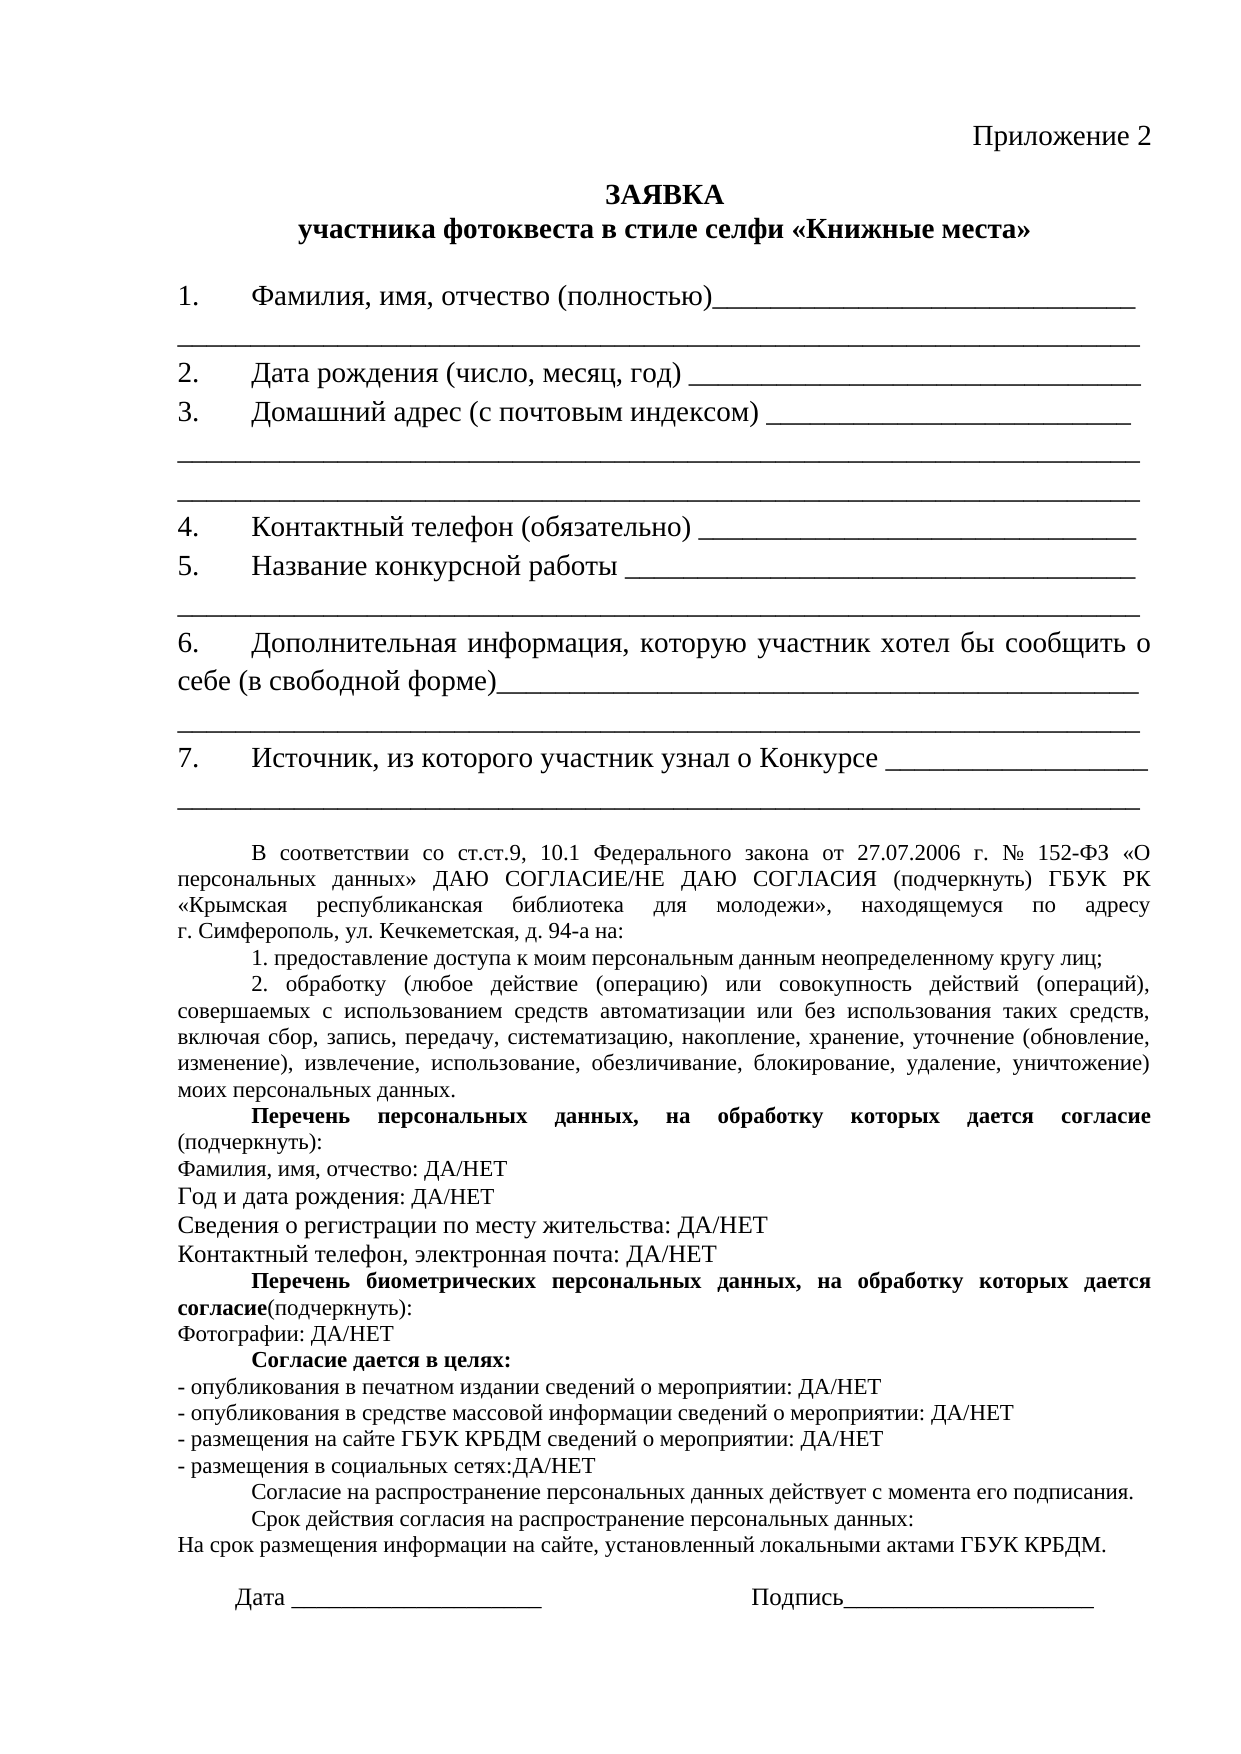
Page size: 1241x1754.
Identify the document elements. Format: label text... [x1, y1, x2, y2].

text Согласие на распространение персональных данных действует с момента его подписания. [177, 1478, 1152, 1504]
text Фотографии: ДА/НЕТ [177, 1320, 1152, 1346]
text Приложение 2 [177, 118, 1152, 152]
text участника фотоквеста в стиле селфи «Книжные места» [177, 211, 1152, 244]
list Дополнительная информация, которую участник хотел бы сообщить о себе (в свободной форме)____________________________________________ [177, 625, 1152, 697]
text В соответствии со ст.ст.9, 10.1 Федерального закона от 27.07.2006 г. № 152-ФЗ «О персональных данных» ДАЮ СОГЛАСИЕ/НЕ ДАЮ СОГЛАСИЯ (подчеркнуть) ГБУК РК «Крымская республиканская библиотека для молодежи», находящемуся по адресу г. Симферополь, ул. Кечкеметская, д. 94-а на: [177, 838, 1152, 944]
list Дата рождения (число, месяц, год) _______________________________ [177, 355, 1152, 389]
list __________________________________________________________________ [177, 317, 1152, 350]
list __________________________________________________________________ [177, 779, 1152, 813]
list ____________________________________________________________________________________________________________________________________ [177, 432, 1152, 504]
text - опубликования в печатном издании сведений о мероприятии: ДА/НЕТ [177, 1373, 1152, 1399]
text - размещения в социальных сетях:ДА/НЕТ [177, 1452, 1152, 1478]
list Домашний адрес (с почтовым индексом) _________________________ [177, 394, 1152, 427]
list __________________________________________________________________ [177, 586, 1152, 620]
text Контактный телефон, электронная почта: ДА/НЕТ [177, 1239, 1152, 1267]
list Фамилия, имя, отчество (полностью)_____________________________ [177, 278, 1152, 312]
text - размещения на сайте ГБУК КРБДМ сведений о мероприятии: ДА/НЕТ [177, 1426, 1152, 1452]
text Дата ____________________ Подпись____________________ [177, 1582, 1152, 1611]
text Сведения о регистрации по месту жительства: ДА/НЕТ [177, 1210, 1152, 1239]
text Перечень биометрических персональных данных, на обработку которых дается согласие(подчеркнуть): [177, 1267, 1152, 1320]
list Источник, из которого участник узнал о Конкурсе __________________ [177, 741, 1152, 774]
text Согласие дается в целях: [177, 1346, 1152, 1373]
text Фамилия, имя, отчество: ДА/НЕТ [177, 1155, 1152, 1181]
text 1. предоставление доступа к моим персональным данным неопределенному кругу лиц; [177, 944, 1152, 970]
text Срок действия согласия на распространение персональных данных: [177, 1504, 1152, 1531]
text На срок размещения информации на сайте, установленный локальными актами ГБУК КРБДМ. [177, 1531, 1152, 1557]
list Название конкурсной работы ___________________________________ [177, 548, 1152, 581]
text 2. обработку (любое действие (операцию) или совокупность действий (операций), совершаемых с использованием средств автоматизации или без использования таких средств, включая сбор, запись, передачу, систематизацию, накопление, хранение, уточнение (обновление, изменение), извлечение, использование, обезличивание, блокирование, удаление, уничтожение) моих персональных данных. [177, 970, 1152, 1102]
text ЗАЯВКА [177, 177, 1152, 211]
list Контактный телефон (обязательно) ______________________________ [177, 509, 1152, 543]
text Год и дата рождения: ДА/НЕТ [177, 1181, 1152, 1210]
text - опубликования в средстве массовой информации сведений о мероприятии: ДА/НЕТ [177, 1399, 1152, 1426]
text Перечень персональных данных, на обработку которых дается согласие (подчеркнуть): [177, 1102, 1152, 1155]
list __________________________________________________________________ [177, 702, 1152, 736]
